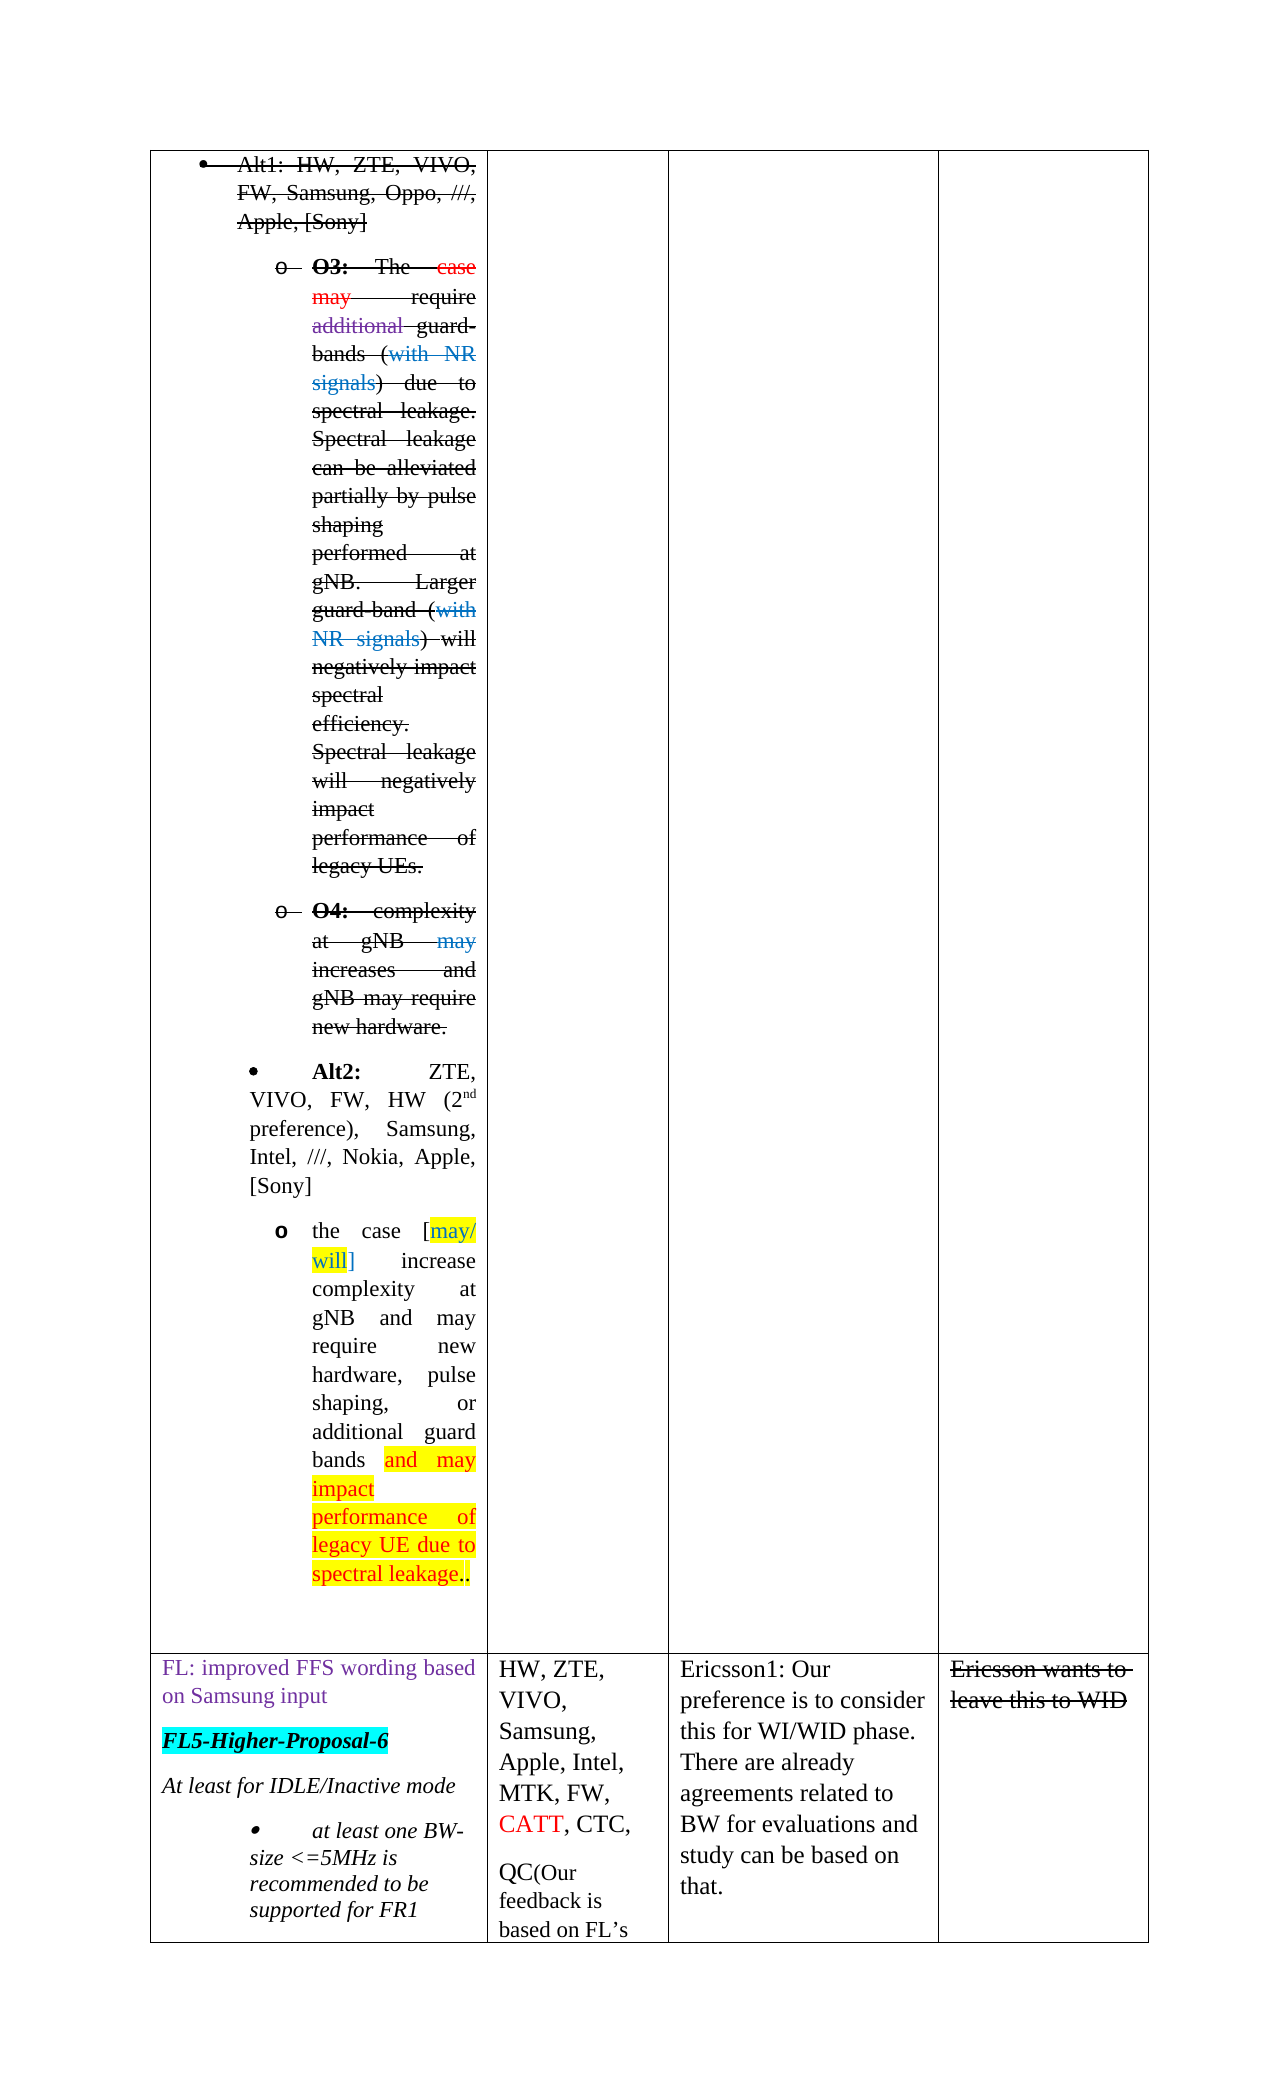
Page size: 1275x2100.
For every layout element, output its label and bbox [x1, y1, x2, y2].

table_cell [488, 151, 668, 1653]
table_cell [669, 151, 938, 1653]
table_cell [939, 151, 1148, 1653]
table_cell [939, 1654, 1148, 1942]
table_cell [151, 1654, 487, 1942]
table_cell [151, 151, 487, 1653]
table_cell [669, 1654, 938, 1942]
table_cell [488, 1654, 668, 1942]
